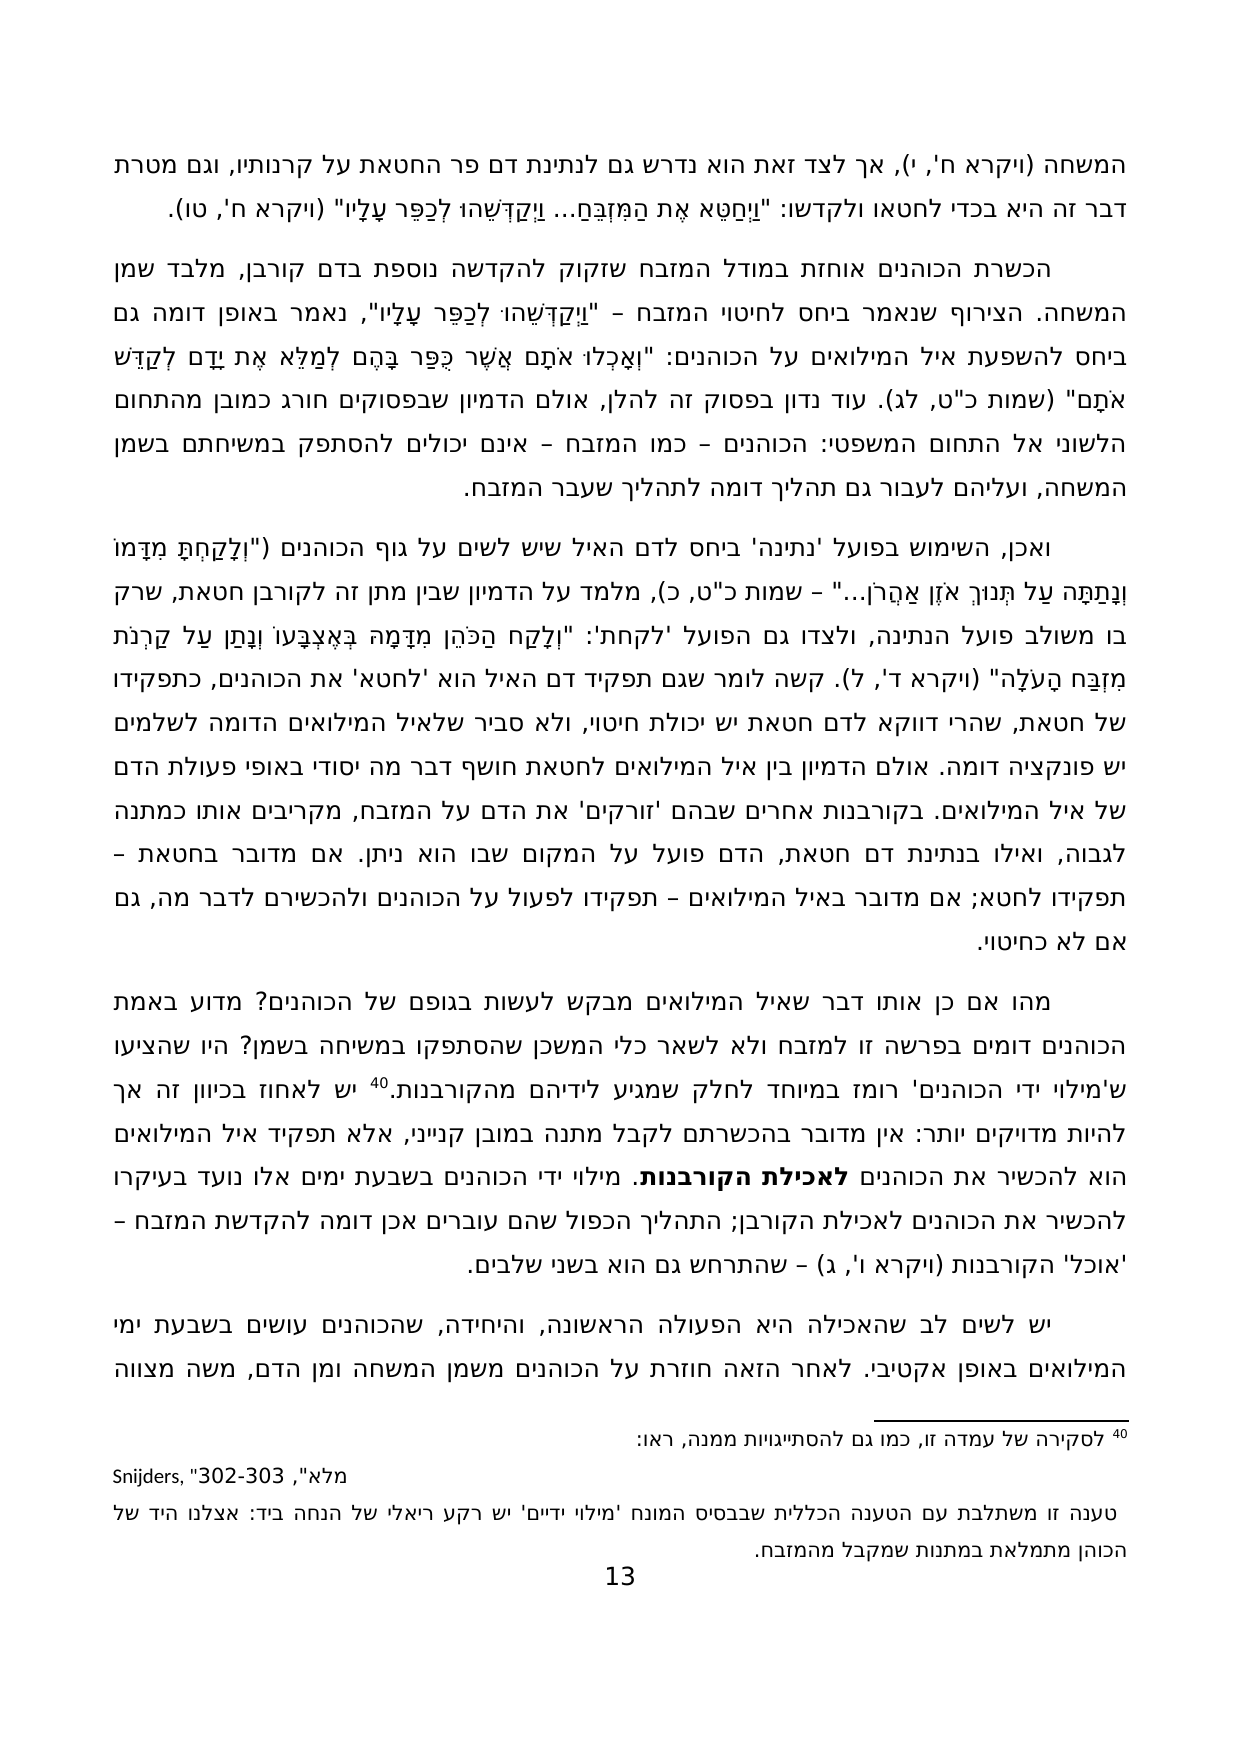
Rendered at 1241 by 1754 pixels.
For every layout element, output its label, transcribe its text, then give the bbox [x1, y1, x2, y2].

text ואכן, השימוש בפועל 'נתינה' ביחס לדם האיל שיש לשים על גוף הכוהנים ("וְלָקַחְתָּ מִדָּמוֹ וְנָתַתָּה עַל תְּנוּךְ אֹזֶן אַהֲרֹן..." – שמות כ"ט, כ), מלמד על הדמיון שבין מתן זה לקורבן חטאת, שרק בו משולב פועל הנתינה, ולצדו גם הפועל 'לקחת': "וְלָקַח הַכֹּהֵן מִדָּמָהּ בְּאֶצְבָּעוֹ וְנָתַן עַל קַרְנֹת מִזְבַּח הָעֹלָה" (ויקרא ד', ל). קשה לומר שגם תפקיד דם האיל הוא 'לחטא' את הכוהנים, כתפקידו של חטאת, שהרי דווקא לדם חטאת יש יכולת חיטוי, ולא סביר שלאיל המילואים הדומה לשלמים יש פונקציה דומה. אולם הדמיון בין איל המילואים לחטאת חושף דבר מה יסודי באופי פעולת הדם של איל המילואים. בקורבנות אחרים שבהם 'זורקים' את הדם על המזבח, מקריבים אותו כמתנה לגבוה, ואילו בנתינת דם חטאת, הדם פועל על המקום שבו הוא ניתן. אם מדובר בחטאת – תפקידו לחטא; אם מדובר באיל המילואים – תפקידו לפעול על הכוהנים ולהכשירם לדבר מה, גם אם לא כחיטוי. [112, 533, 1128, 956]
text אפשר להשוות את פעולת איל המילואים על הכוהנים לפעולת פר החטאת בימי המילואים. התקדשות המשכן וכליו בימי המילואים נעשית בשני מודלים שונים. המשכן וכליו התקדשו במשיחה בשמן בלבד (ויקרא ח', י). אולם המזבח נצרך לשתי פעולות: הראשונה, כשאר כלי המשכן, בשמן המשחה (ויקרא ח', י), אך לצד זאת הוא נדרש גם לנתינת דם פר החטאת על קרנותיו, וגם מטרת דבר זה היא בכדי לחטאו ולקדשו: "וַיְחַטֵּא אֶת הַמִּזְבֵּחַ... וַיְקַדְּשֵׁהוּ לְכַפֵּר עָלָיו" (ויקרא ח', טו). [112, 150, 1128, 223]
text הכשרת הכוהנים אוחזת במודל המזבח שזקוק להקדשה נוספת בדם קורבן, מלבד שמן המשחה. הצירוף שנאמר ביחס לחיטוי המזבח – "וַיְקַדְּשֵׁהוּ לְכַפֵּר עָלָיו", נאמר באופן דומה גם ביחס להשפעת איל המילואים על הכוהנים: "וְאָכְלוּ אֹתָם אֲשֶׁר כֻּפַּר בָּהֶם לְמַלֵּא אֶת יָדָם לְקַדֵּשׁ אֹתָם" (שמות כ"ט, לג). עוד נדון בפסוק זה להלן, אולם הדמיון שבפסוקים חורג כמובן מהתחום הלשוני אל התחום המשפטי: הכוהנים – כמו המזבח – אינם יכולים להסתפק במשיחתם בשמן המשחה, ועליהם לעבור גם תהליך דומה לתהליך שעבר המזבח. [112, 254, 1128, 502]
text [112, 1310, 1128, 1383]
text מהו אם כן אותו דבר שאיל המילואים מבקש לעשות בגופם של הכוהנים? מדוע באמת הכוהנים דומים בפרשה זו למזבח ולא לשאר כלי המשכן שהסתפקו במשיחה בשמן? היו שהציעו ש'מילוי ידי הכוהנים' רומז במיוחד לחלק שמגיע לידיהם מהקורבנות. יש לאחוז בכיוון זה אך להיות מדויקים יותר: אין מדובר בהכשרתם לקבל מתנה במובן קנייני, אלא תפקיד איל המילואים הוא להכשיר את הכוהנים לאכילת הקורבנות. מילוי ידי הכוהנים בשבעת ימים אלו נועד בעיקרו להכשיר את הכוהנים לאכילת הקורבן; התהליך הכפול שהם עוברים אכן דומה להקדשת המזבח – 'אוכל' הקורבנות (ויקרא ו', ג) – שהתרחש גם הוא בשני שלבים. [112, 987, 1128, 1279]
